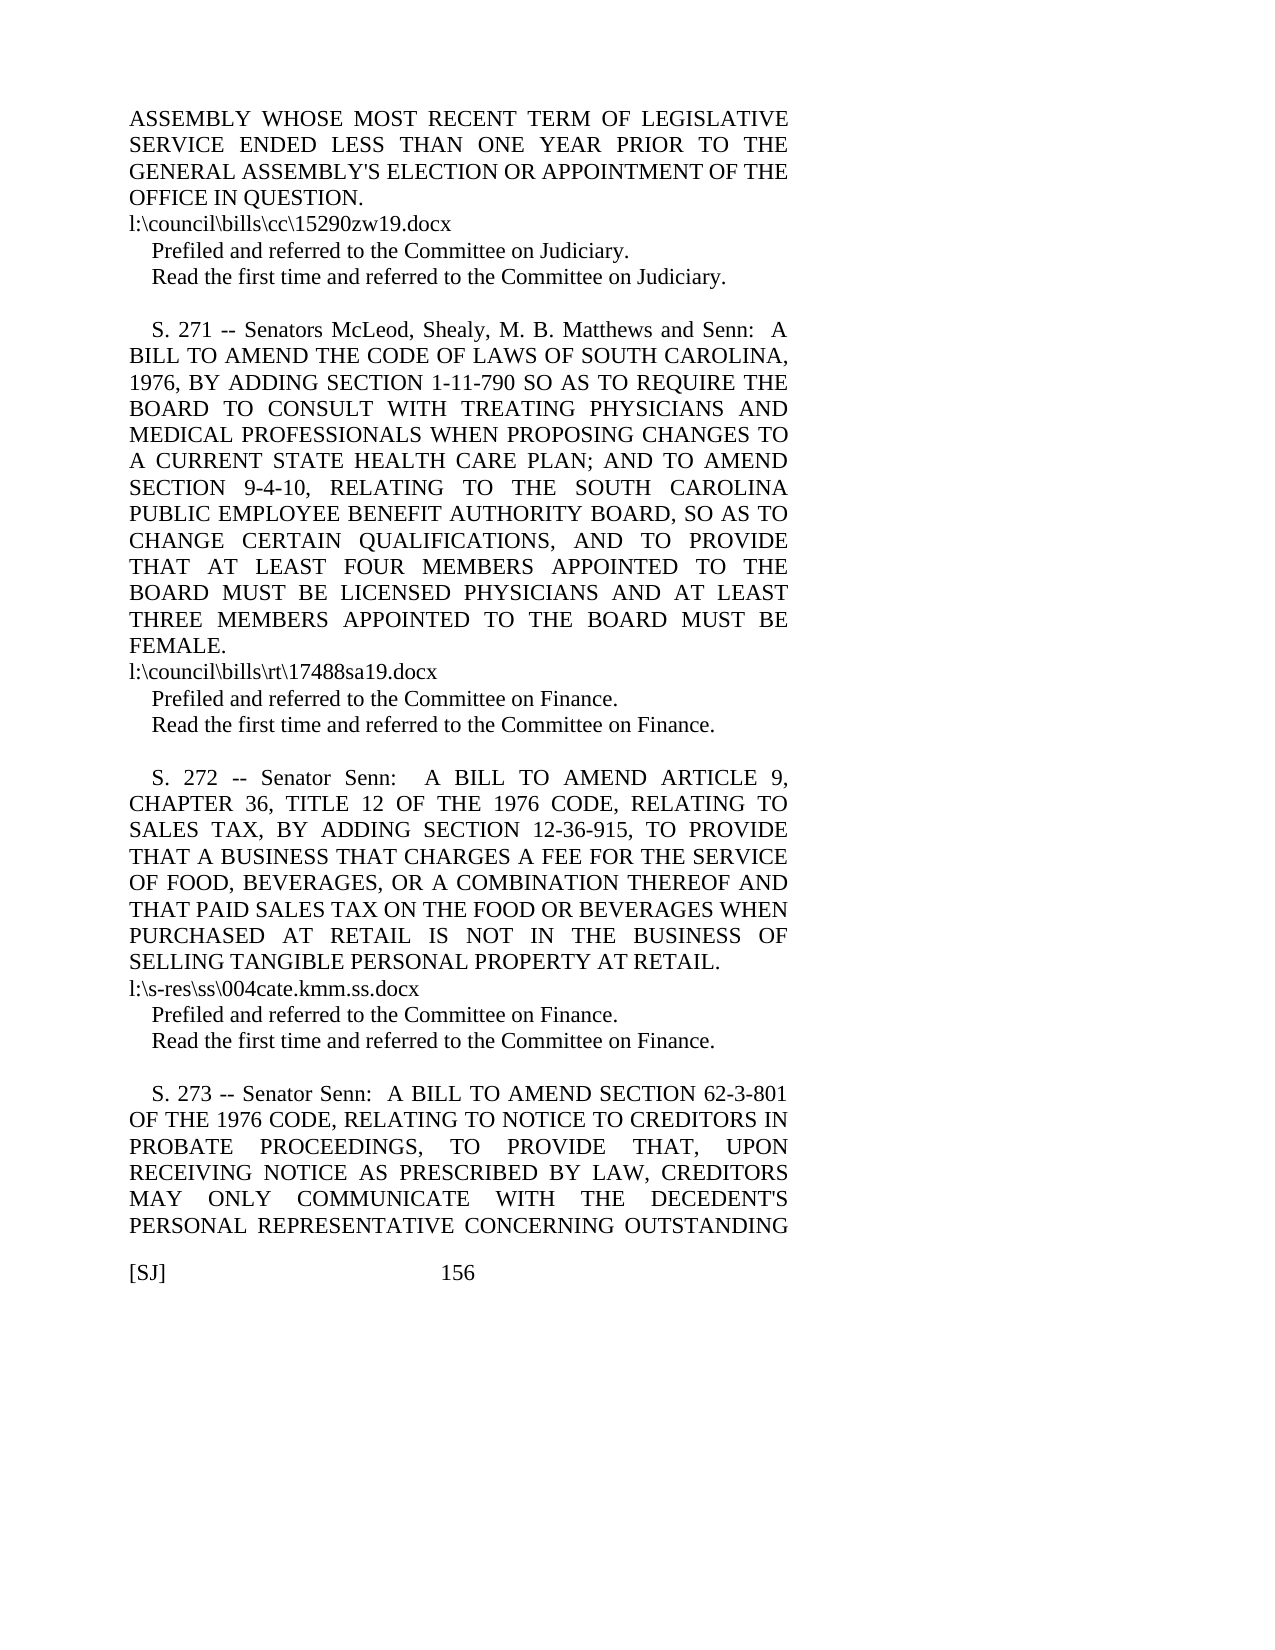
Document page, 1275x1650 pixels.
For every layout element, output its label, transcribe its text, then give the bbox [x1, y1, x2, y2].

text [129, 105, 789, 210]
text Prefiled and referred to the Committee on Judiciary. [129, 237, 789, 263]
text S. 272 -- Senator Senn: A BILL TO AMEND ARTICLE 9, CHAPTER 36, TITLE 12 OF THE 1976 CODE, RELATING TO SALES TAX, BY ADDING SECTION 12-36-915, TO PROVIDE THAT A BUSINESS THAT CHARGES A FEE FOR THE SERVICE OF FOOD, BEVERAGES, OR A COMBINATION THEREOF AND THAT PAID SALES TAX ON THE FOOD OR BEVERAGES WHEN PURCHASED AT RETAIL IS NOT IN THE BUSINESS OF SELLING TANGIBLE PERSONAL PROPERTY AT RETAIL. [129, 764, 789, 975]
text Prefiled and referred to the Committee on Finance. [129, 685, 789, 711]
text Read the first time and referred to the Committee on Finance. [129, 711, 789, 737]
text l:\council\bills\cc\15290zw19.docx [129, 210, 789, 237]
text Read the first time and referred to the Committee on Judiciary. [129, 263, 789, 289]
text l:\council\bills\rt\17488sa19.docx [129, 658, 789, 685]
text Prefiled and referred to the Committee on Finance. [129, 1001, 789, 1027]
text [129, 1080, 789, 1238]
text Read the first time and referred to the Committee on Finance. [129, 1027, 789, 1054]
text l:\s-res\ss\004cate.kmm.ss.docx [129, 975, 789, 1001]
text S. 271 -- Senators McLeod, Shealy, M. B. Matthews and Senn: A BILL TO AMEND THE CODE OF LAWS OF SOUTH CAROLINA, 1976, BY ADDING SECTION 1-11-790 SO AS TO REQUIRE THE BOARD TO CONSULT WITH TREATING PHYSICIANS AND MEDICAL PROFESSIONALS WHEN PROPOSING CHANGES TO A CURRENT STATE HEALTH CARE PLAN; AND TO AMEND SECTION 9-4-10, RELATING TO THE SOUTH CAROLINA PUBLIC EMPLOYEE BENEFIT AUTHORITY BOARD, SO AS TO CHANGE CERTAIN QUALIFICATIONS, AND TO PROVIDE THAT AT LEAST FOUR MEMBERS APPOINTED TO THE BOARD MUST BE LICENSED PHYSICIANS AND AT LEAST THREE MEMBERS APPOINTED TO THE BOARD MUST BE FEMALE. [129, 316, 789, 658]
